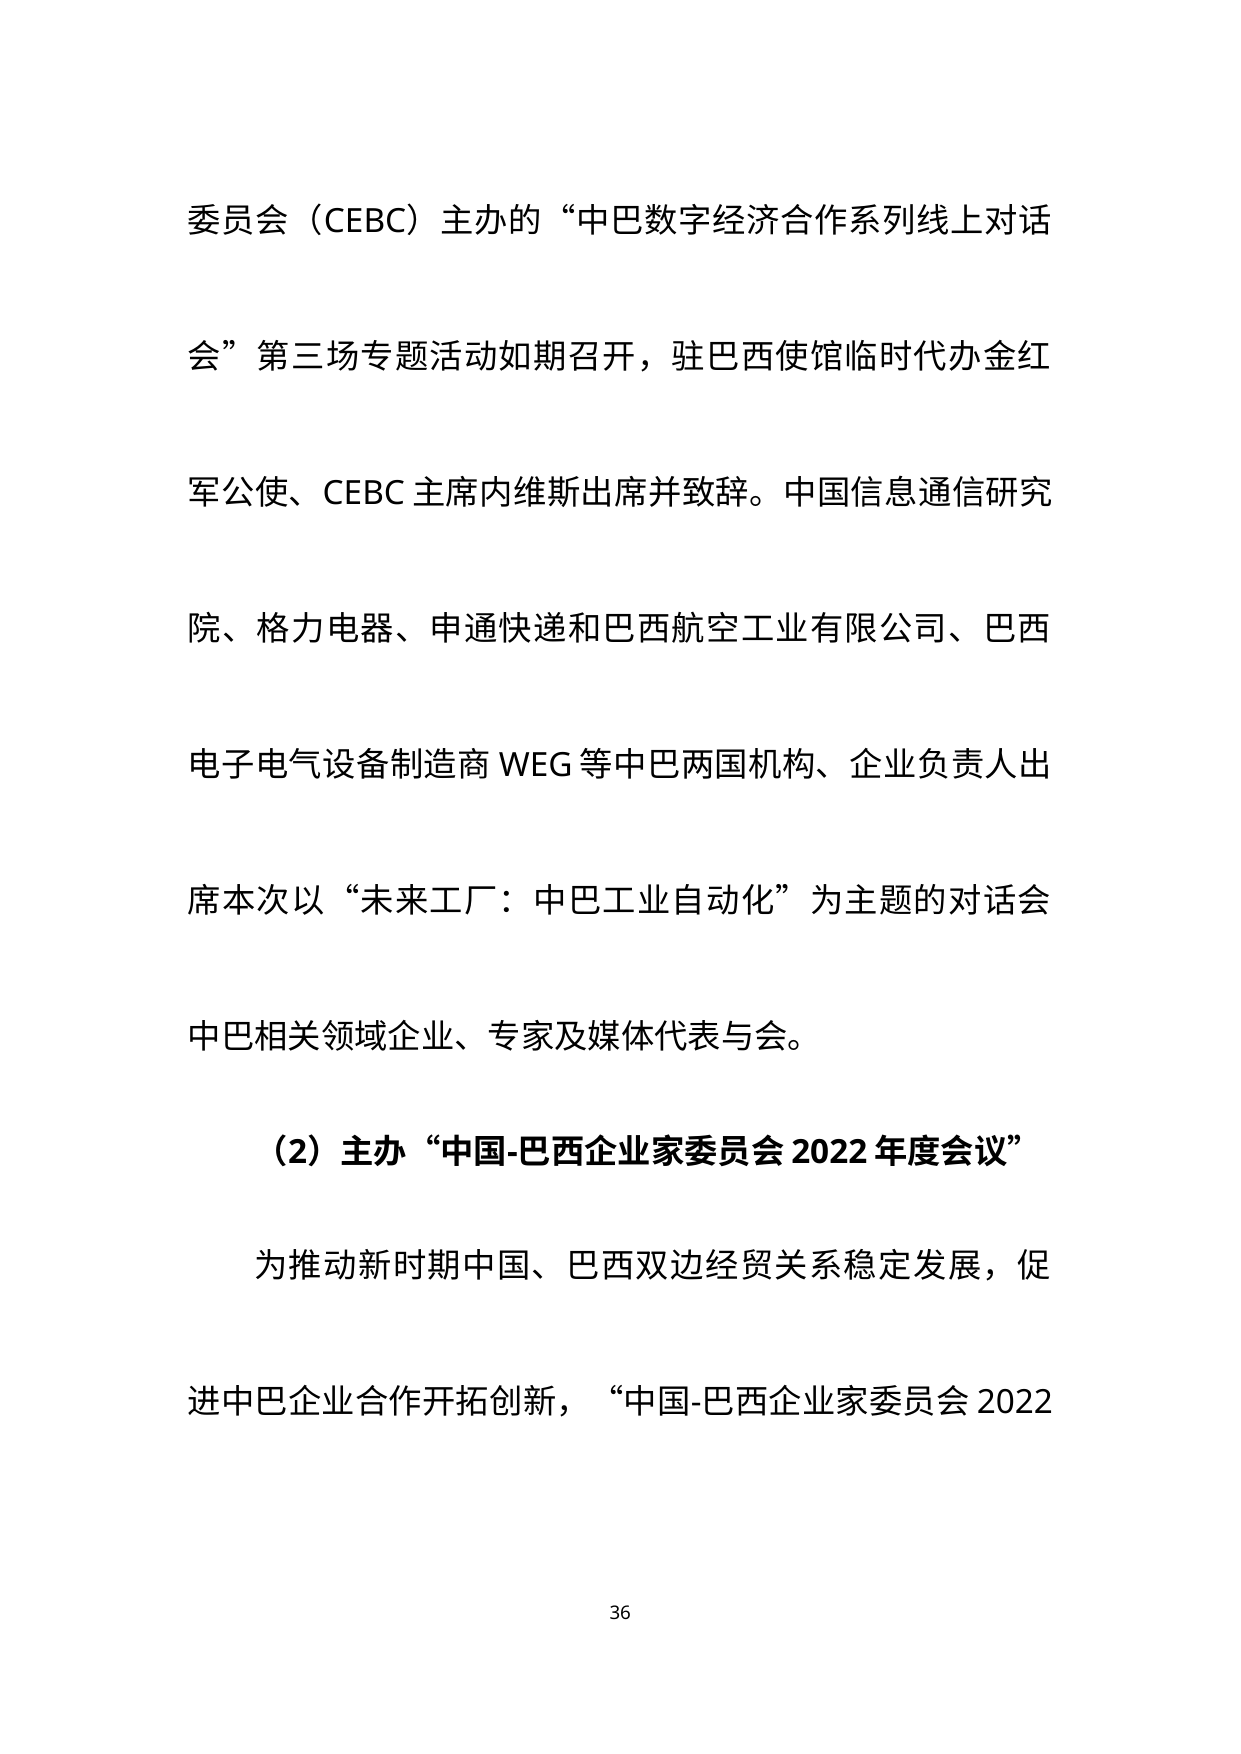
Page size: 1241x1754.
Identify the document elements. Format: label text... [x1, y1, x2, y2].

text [187, 1218, 1053, 1445]
text （2）主办“中国-巴西企业家委员会2022年度会议” [187, 1103, 1053, 1194]
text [187, 173, 1053, 1079]
